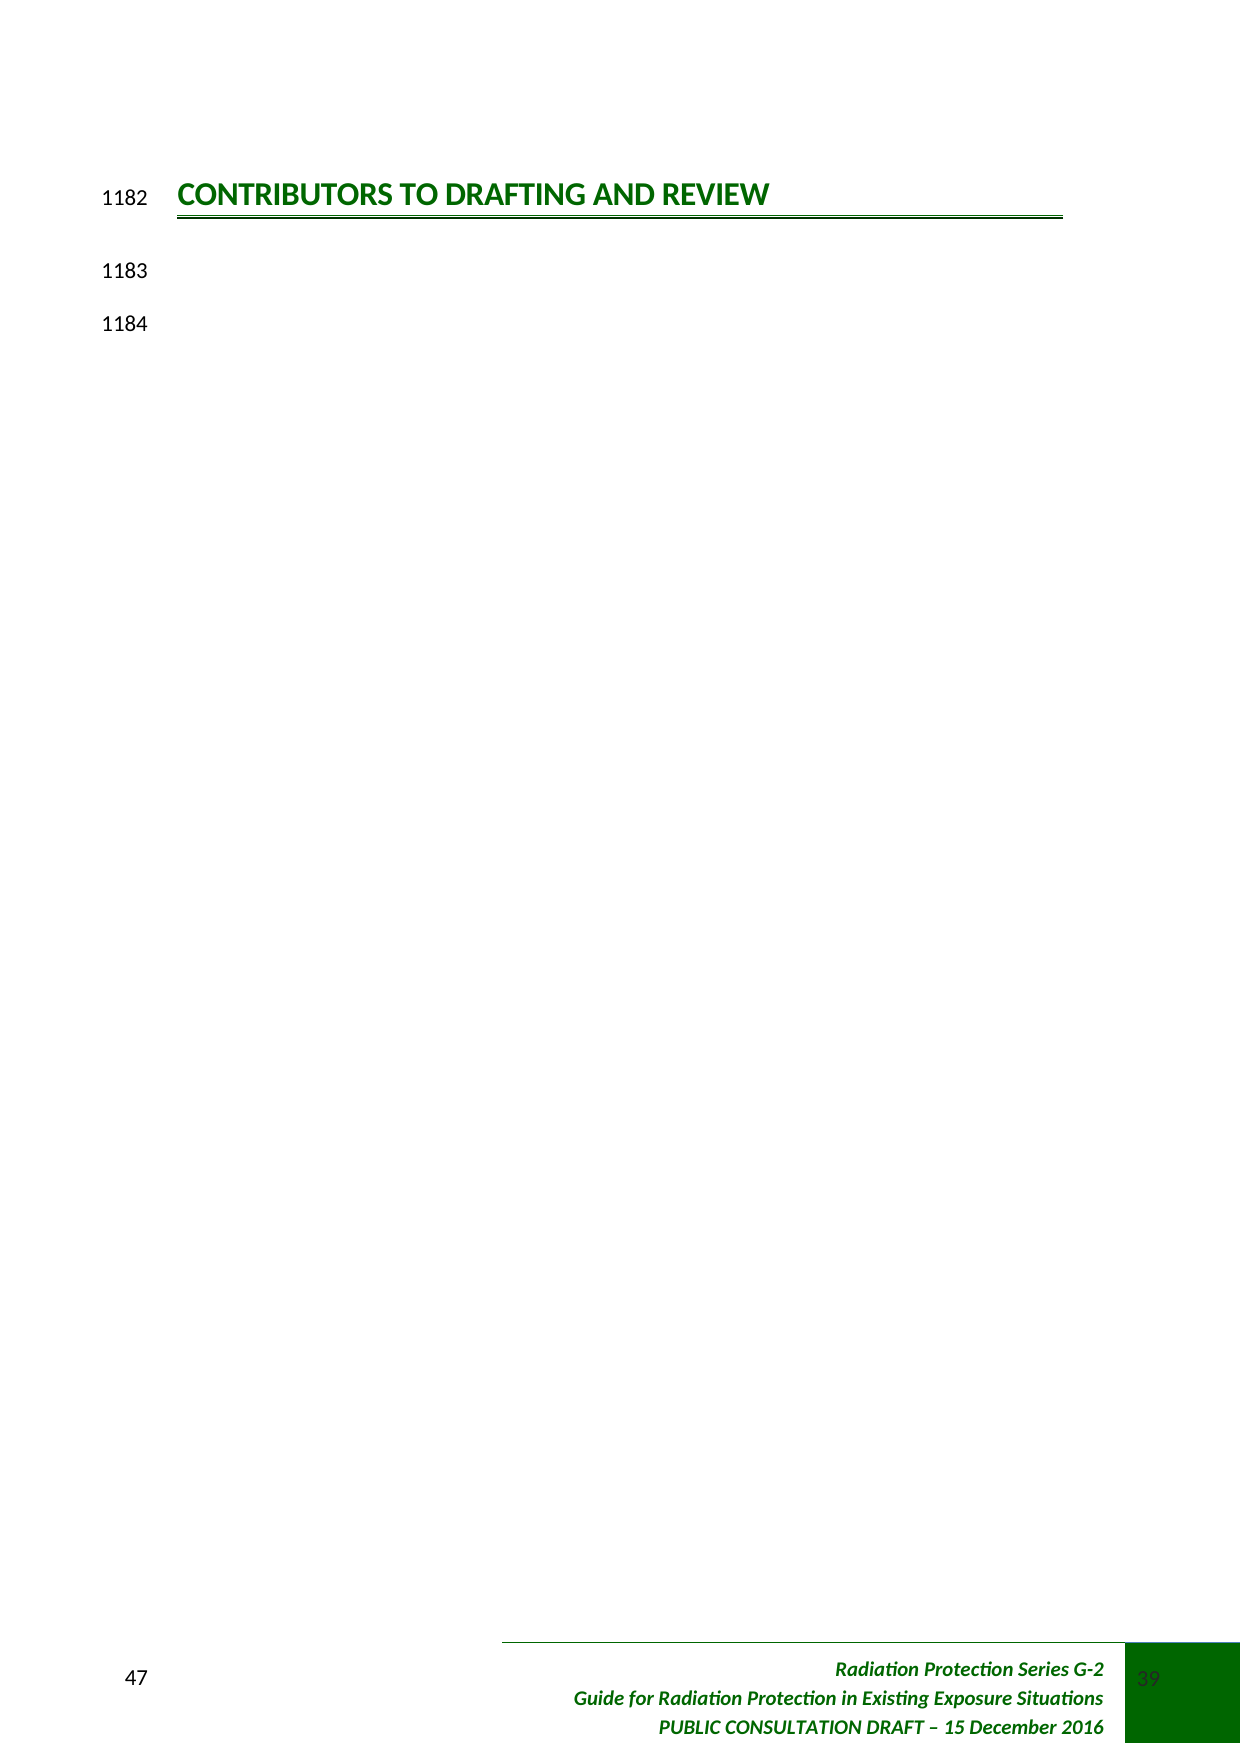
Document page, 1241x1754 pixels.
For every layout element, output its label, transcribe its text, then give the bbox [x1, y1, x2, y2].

text Contributors to Drafting and Review [177, 173, 1063, 215]
